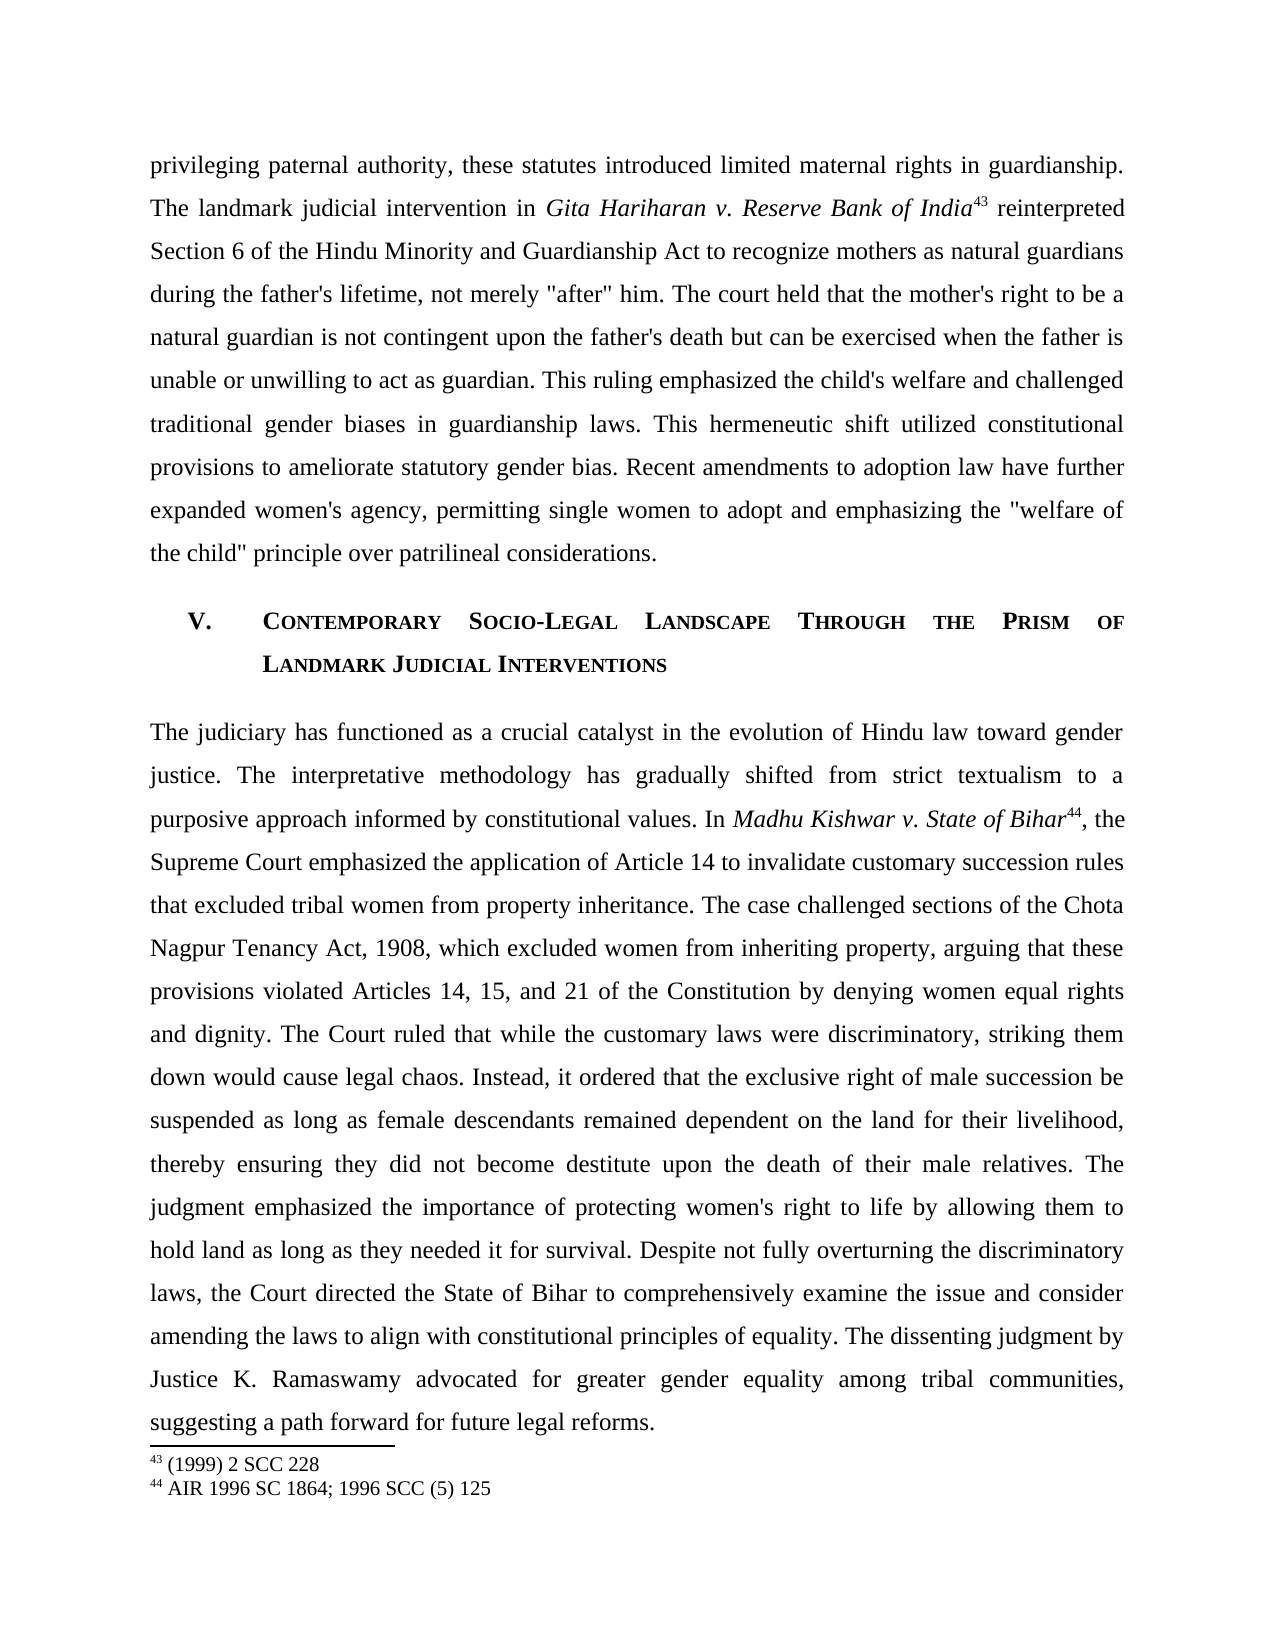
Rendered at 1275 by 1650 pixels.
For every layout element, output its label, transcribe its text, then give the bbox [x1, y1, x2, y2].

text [150, 150, 1125, 567]
text The judiciary has functioned as a crucial catalyst in the evolution of Hindu law toward gender justice. The interpretative methodology has gradually shifted from strict textualism to a purposive approach informed by constitutional values. In Madhu Kishwar v. State of Bihar, the Supreme Court emphasized the application of Article 14 to invalidate customary succession rules that excluded tribal women from property inheritance. The case challenged sections of the Chota Nagpur Tenancy Act, 1908, which excluded women from inheriting property, arguing that these provisions violated Articles 14, 15, and 21 of the Constitution by denying women equal rights and dignity. The Court ruled that while the customary laws were discriminatory, striking them down would cause legal chaos. Instead, it ordered that the exclusive right of male succession be suspended as long as female descendants remained dependent on the land for their livelihood, thereby ensuring they did not become destitute upon the death of their male relatives. The judgment emphasized the importance of protecting women's right to life by allowing them to hold land as long as they needed it for survival. Despite not fully overturning the discriminatory laws, the Court directed the State of Bihar to comprehensively examine the issue and consider amending the laws to align with constitutional principles of equality. The dissenting judgment by Justice K. Ramaswamy advocated for greater gender equality among tribal communities, suggesting a path forward for future legal reforms. [150, 717, 1125, 1436]
list Contemporary Socio-Legal Landscape Through the Prism of Landmark Judicial Interventions [187, 606, 1125, 678]
